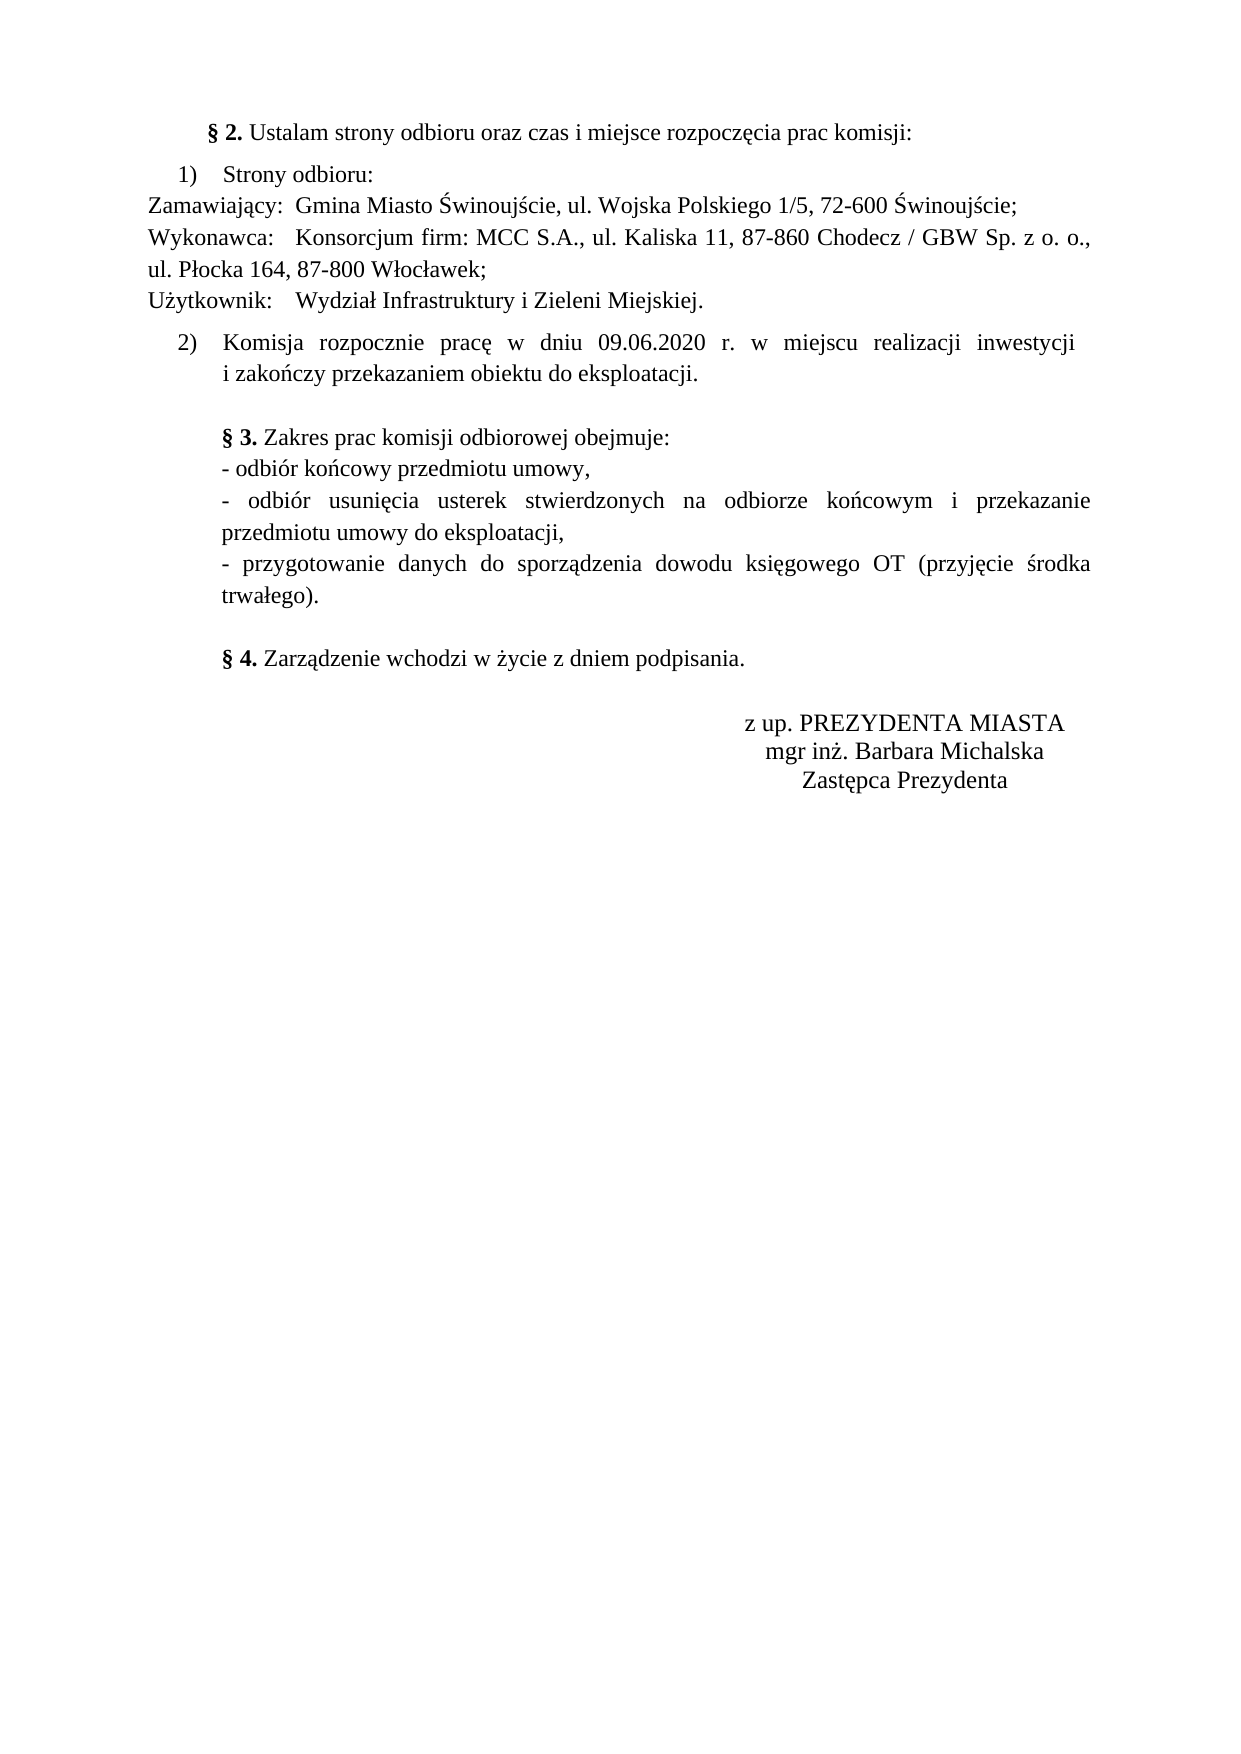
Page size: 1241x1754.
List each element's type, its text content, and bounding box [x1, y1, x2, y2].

text z up. PREZYDENTA MIASTA [679, 708, 1092, 736]
text - przygotowanie danych do sporządzenia dowodu księgowego OT (przyjęcie środka trwałego). [221, 549, 1092, 608]
text Zastępca Prezydenta [679, 765, 1092, 794]
list Komisja rozpocznie pracę w dniu 09.06.2020 r. w miejscu realizacji inwestycji i zakończy przekazaniem obiektu do eksploatacji. [177, 328, 1092, 387]
text mgr inż. Barbara Michalska [679, 736, 1092, 765]
text § 3. Zakres prac komisji odbiorowej obejmuje: [148, 423, 1092, 450]
text - odbiór usunięcia usterek stwierdzonych na odbiorze końcowym i przekazanie przedmiotu umowy do eksploatacji, [221, 486, 1092, 545]
text § 2. Ustalam strony odbioru oraz czas i miejsce rozpoczęcia prac komisji: [148, 118, 1092, 146]
text - odbiór końcowy przedmiotu umowy, [148, 454, 1092, 482]
text Zamawiający: Gmina Miasto Świnoujście, ul. Wojska Polskiego 1/5, 72-600 Świnoujście; [148, 191, 1092, 219]
text § 4. Zarządzenie wchodzi w życie z dniem podpisania. [148, 644, 1092, 672]
list Strony odbioru: [177, 159, 1092, 187]
text Wykonawca: Konsorcjum firm: MCC S.A., ul. Kaliska 11, 87-860 Chodecz / GBW Sp. z o. o., ul. Płocka 164, 87-800 Włocławek; [148, 223, 1092, 282]
text Użytkownik: Wydział Infrastruktury i Zieleni Miejskiej. [148, 286, 1092, 314]
